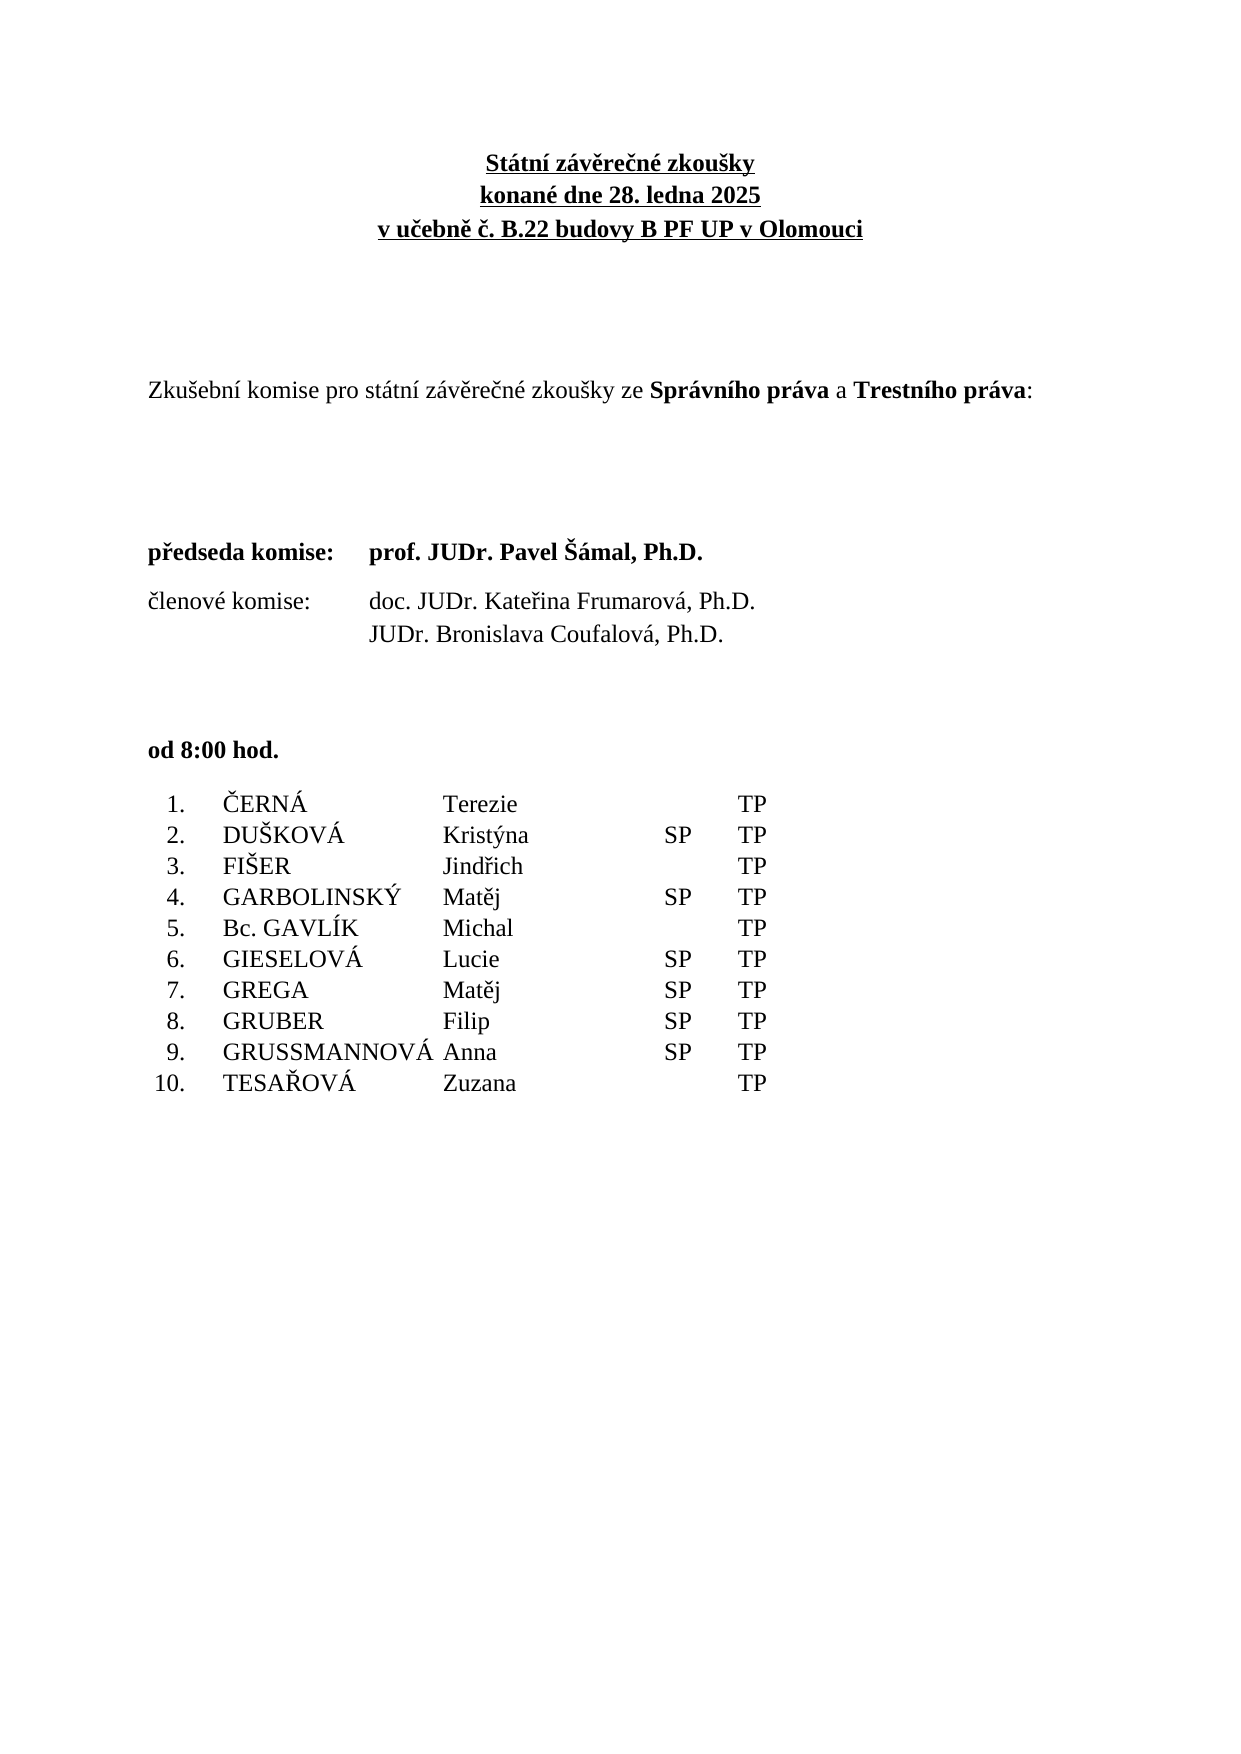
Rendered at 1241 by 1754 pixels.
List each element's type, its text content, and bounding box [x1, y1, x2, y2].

list Bc. GAVLÍK Michal TP [185, 913, 1093, 942]
list FIŠER Jindřich TP [185, 851, 1093, 880]
list GARBOLINSKÝ Matěj SP TP [185, 882, 1093, 911]
text Zkušební komise pro státní závěrečné zkoušky ze Správního práva a Trestního práva: [148, 375, 1093, 404]
text konané dne 28. ledna 2025 [148, 181, 1093, 209]
text předseda komise: prof. JUDr. Pavel Šámal, Ph.D. [148, 537, 564, 566]
text předseda komise: prof. JUDr. Pavel Šámal, Ph.D. [637, 537, 1093, 566]
list GRUBER Filip SP TP [185, 1006, 1093, 1035]
list GREGA Matěj SP TP [185, 975, 1093, 1004]
text členové komise: doc. JUDr. Kateřina Frumarová, Ph.D. [148, 586, 1093, 615]
list DUŠKOVÁ Kristýna SP TP [185, 820, 1093, 849]
text od 8:00 hod. [148, 735, 1093, 764]
list TESAŘOVÁ Zuzana TP [185, 1068, 1093, 1097]
list GRUSSMANNOVÁ Anna SP TP [185, 1037, 1093, 1066]
text Státní závěrečné zkoušky [148, 148, 1093, 176]
text JUDr. Bronislava Coufalová, Ph.D. [295, 619, 1093, 648]
list GIESELOVÁ Lucie SP TP [185, 944, 1093, 973]
text v učebně č. B.22 budovy B PF UP v Olomouci [148, 214, 1093, 242]
list ČERNÁ Terezie TP [185, 789, 1093, 818]
